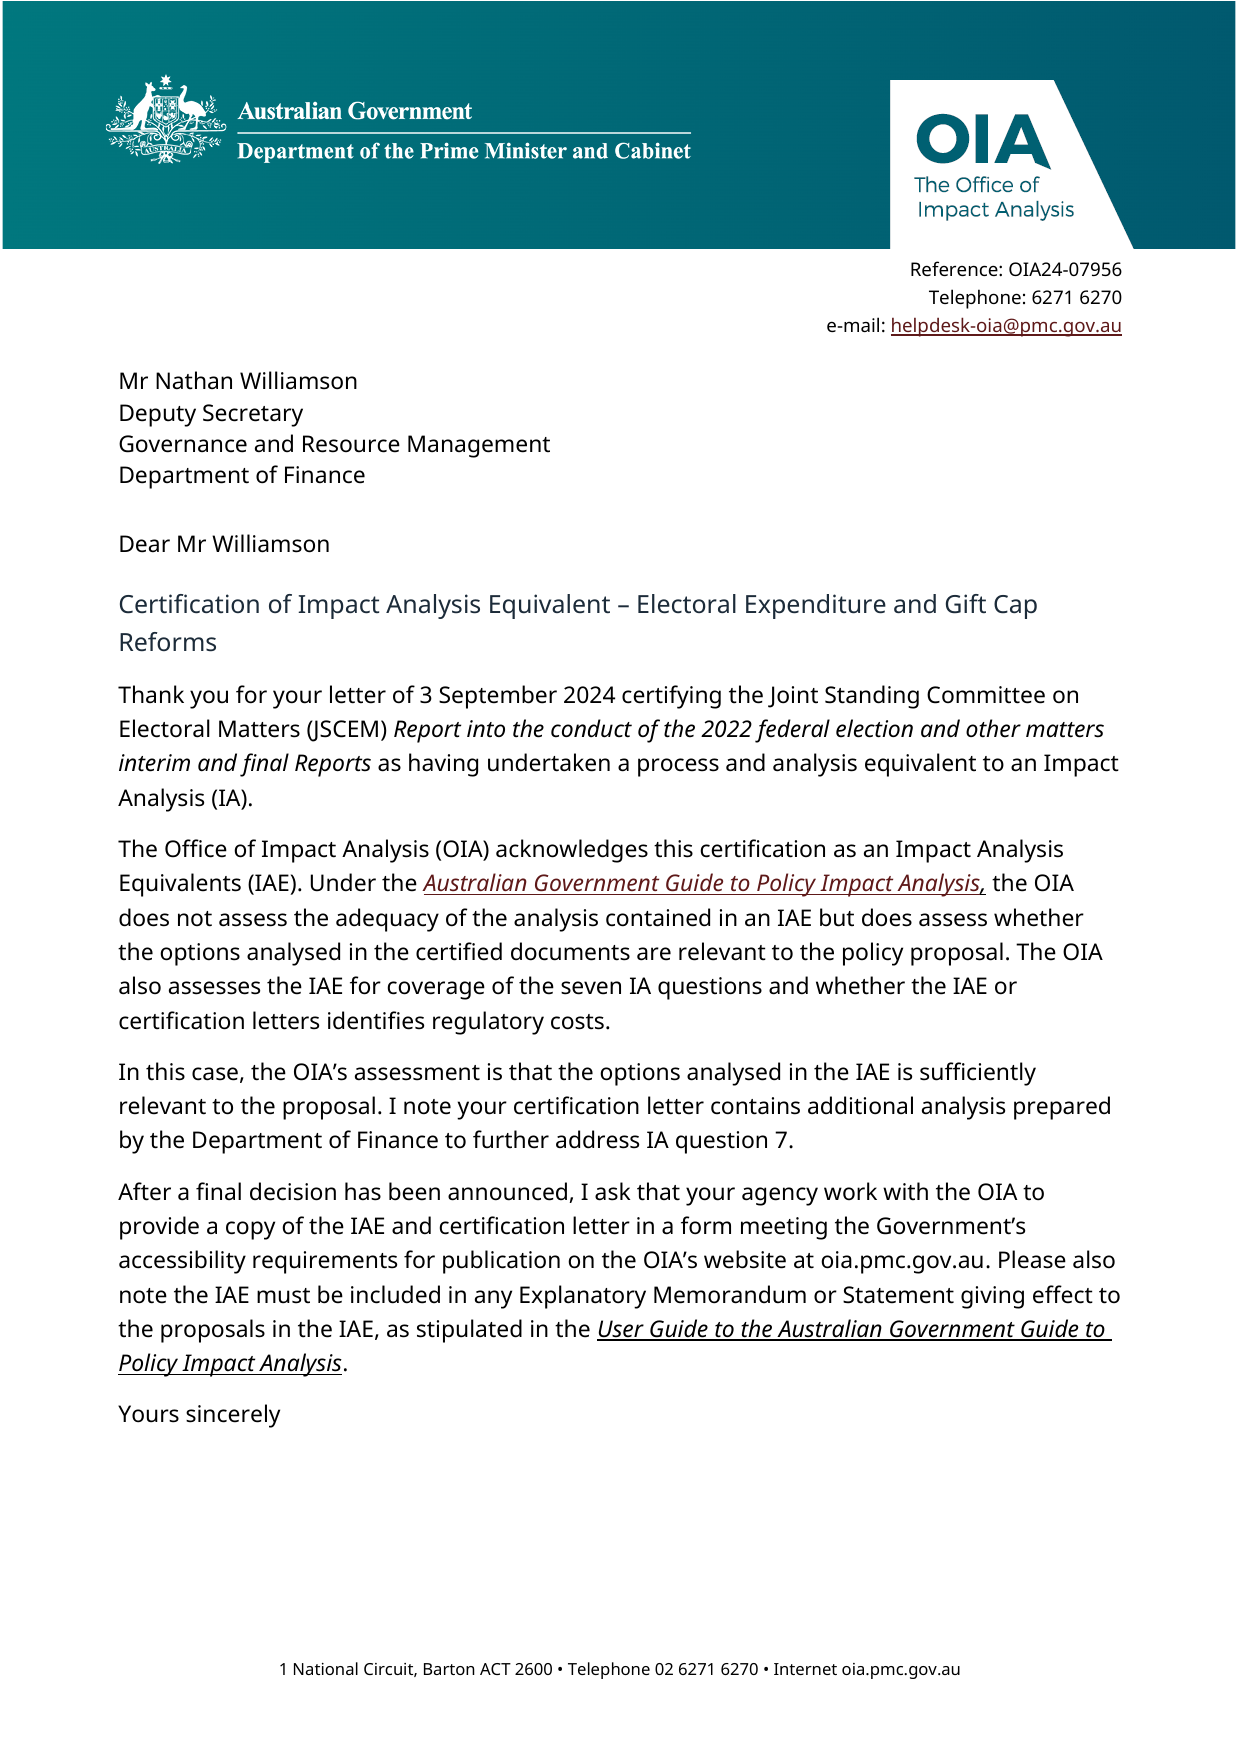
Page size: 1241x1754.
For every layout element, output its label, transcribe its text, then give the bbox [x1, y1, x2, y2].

text Telephone: 6271 6270 [118, 284, 1122, 310]
subtitle Certification of Impact Analysis Equivalent – Electoral Expenditure and Gift Cap Reforms [118, 587, 1122, 659]
text After a final decision has been announced, I ask that your agency work with the OIA to provide a copy of the IAE and certification letter in a form meeting the Government’s accessibility requirements for publication on the OIA’s website at oia.pmc.gov.au. Please also note the IAE must be included in any Explanatory Memorandum or Statement giving effect to the proposals in the IAE, as stipulated in the User Guide to the Australian Government Guide to Policy Impact Analysis. [118, 1176, 1122, 1379]
text e-mail: helpdesk-oia@pmc.gov.au [118, 312, 1122, 338]
picture [1135, 77, 1147, 82]
text Deputy Secretary [118, 397, 1122, 428]
text Thank you for your letter of 3 September 2024 certifying the Joint Standing Committee on Electoral Matters (JSCEM) Report into the conduct of the 2022 federal election and other matters interim and final Reports as having undertaken a process and analysis equivalent to an Impact Analysis (IA). [118, 679, 1122, 813]
text In this case, the OIA’s assessment is that the options analysed in the IAE is sufficiently relevant to the proposal. I note your certification letter contains additional analysis prepared by the Department of Finance to further address IA question 7. [118, 1056, 1122, 1156]
picture [1, 1, 1139, 248]
text Yours sincerely [118, 1398, 1122, 1430]
text The Office of Impact Analysis (OIA) acknowledges this certification as an Impact Analysis Equivalents (IAE). Under the Australian Government Guide to Policy Impact Analysis, the OIA does not assess the adequacy of the analysis contained in an IAE but does assess whether the options analysed in the certified documents are relevant to the policy proposal. The OIA also assesses the IAE for coverage of the seven IA questions and whether the IAE or certification letters identifies regulatory costs. [118, 833, 1122, 1036]
text Governance and Resource Management [118, 428, 1122, 459]
text Mr Nathan Williamson [118, 365, 1122, 397]
text Dear Mr Williamson [118, 528, 1122, 559]
text Department of Finance [118, 459, 1122, 490]
text Reference: OIA24-07956 [118, 248, 1122, 282]
